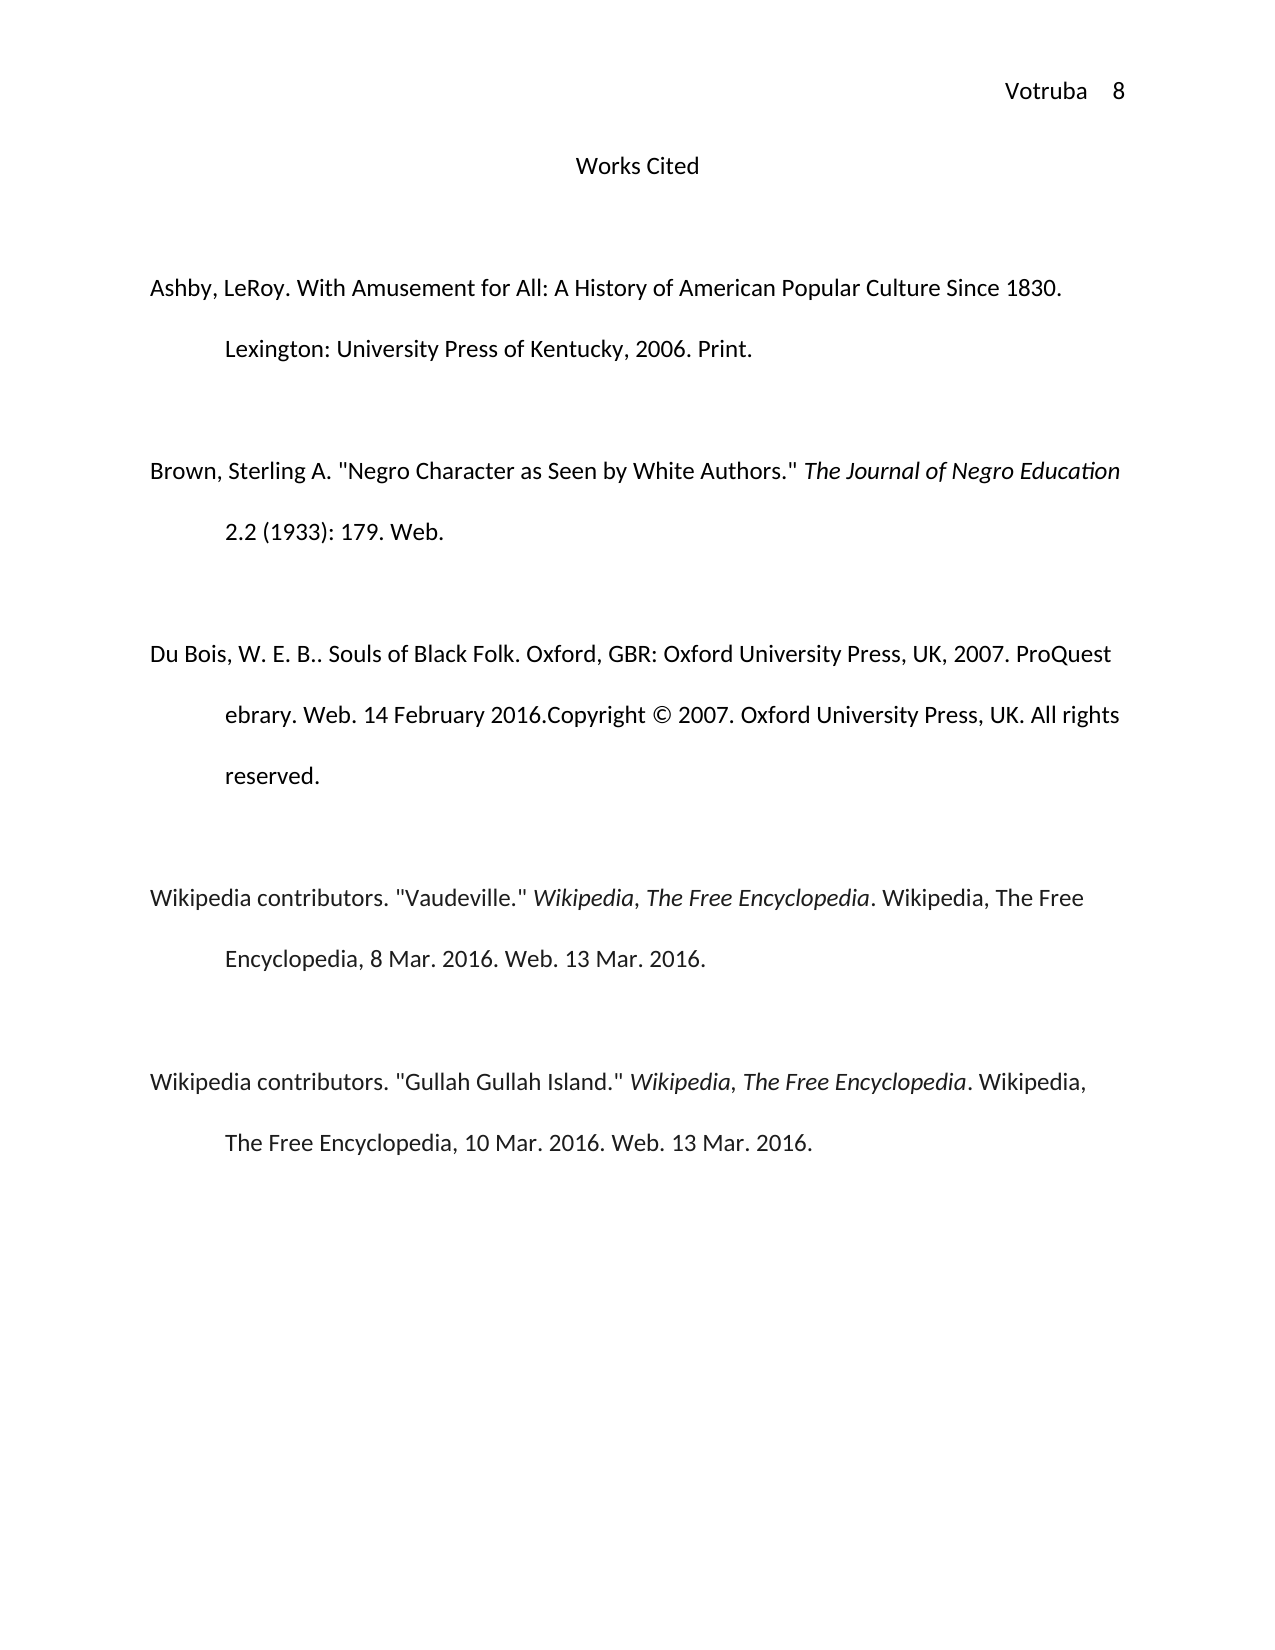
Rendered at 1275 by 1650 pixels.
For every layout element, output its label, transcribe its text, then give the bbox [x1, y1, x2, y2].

text Lexington: University Press of Kentucky, 2006. Print. [150, 333, 1125, 364]
text Ashby, LeRoy. With Amusement for All: A History of American Popular Culture Since 1830. [150, 272, 1125, 303]
text Encyclopedia, 8 Mar. 2016. Web. 13 Mar. 2016. [150, 943, 1125, 974]
text The Free Encyclopedia, 10 Mar. 2016. Web. 13 Mar. 2016. [150, 1127, 1125, 1157]
text Wikipedia contributors. "Gullah Gullah Island." Wikipedia, The Free Encyclopedia. Wikipedia, [150, 1066, 1125, 1096]
text Wikipedia contributors. "Vaudeville." Wikipedia, The Free Encyclopedia. Wikipedia, The Free [150, 882, 1125, 913]
text Brown, Sterling A. "Negro Character as Seen by White Authors." The Journal of Negro Education [150, 455, 1125, 486]
text Du Bois, W. E. B.. Souls of Black Folk. Oxford, GBR: Oxford University Press, UK, 2007. ProQuest [150, 638, 1125, 669]
text 2.2 (1933): 179. Web. [150, 516, 1125, 547]
text Works Cited [150, 150, 1125, 181]
text ebrary. Web. 14 February 2016.Copyright © 2007. Oxford University Press, UK. All rights [150, 699, 1125, 730]
text reserved. [225, 760, 1125, 791]
